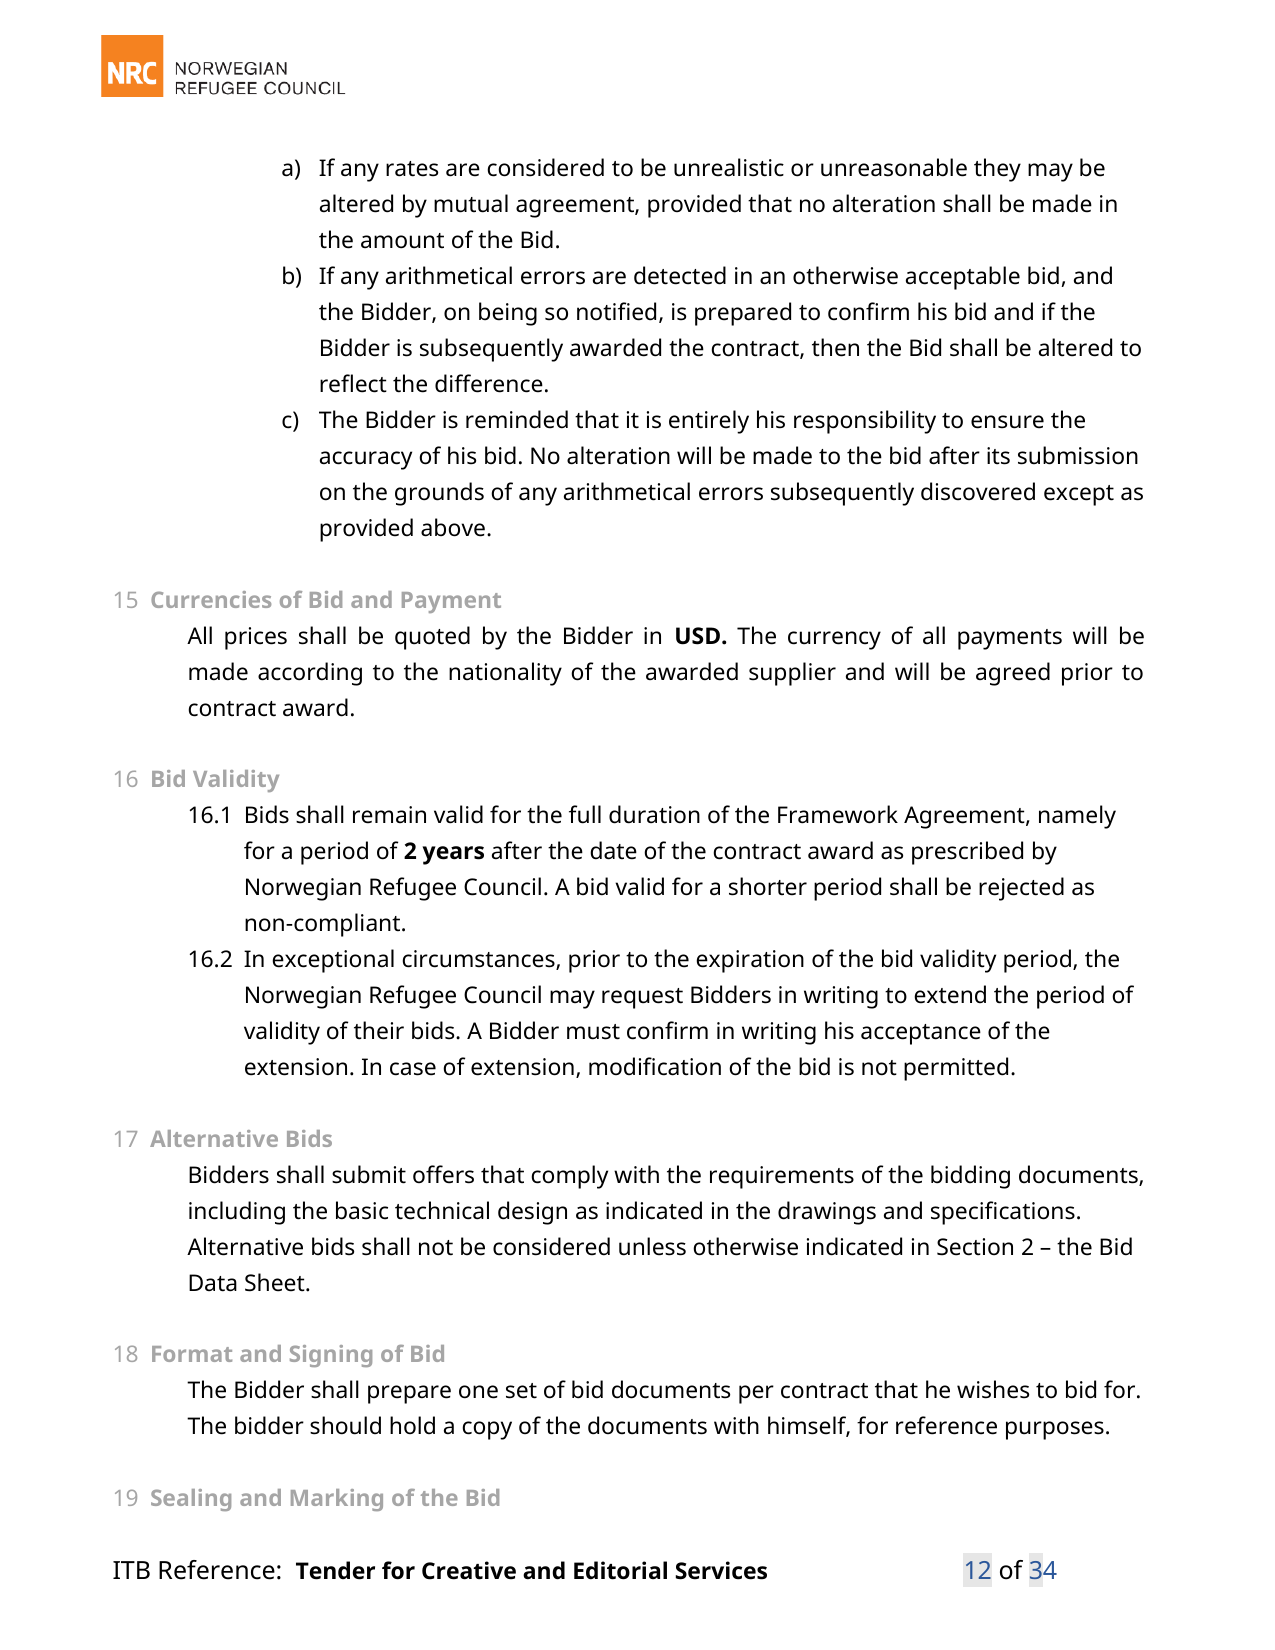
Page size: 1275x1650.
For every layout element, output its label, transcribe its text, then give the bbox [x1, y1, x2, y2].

text The Bidder shall prepare one set of bid documents per contract that he wishes to bid for. The bidder should hold a copy of the documents with himself, for reference purposes. [187, 1374, 1163, 1441]
list In exceptional circumstances, prior to the expiration of the bid validity period, the Norwegian Refugee Council may request Bidders in writing to extend the period of validity of their bids. A Bidder must confirm in writing his acceptance of the extension. In case of extension, modification of the bid is not permitted. [187, 943, 1146, 1082]
list Sealing and Marking of the Bid [112, 1482, 1146, 1513]
list The Bidder is reminded that it is entirely his responsibility to ensure the accuracy of his bid. No alteration will be made to the bid after its submission on the grounds of any arithmetical errors subsequently discovered except as provided above. [281, 404, 1146, 543]
list Bid Validity [112, 763, 1163, 794]
text Bidders shall submit offers that comply with the requirements of the bidding documents, including the basic technical design as indicated in the drawings and specifications. Alternative bids shall not be considered unless otherwise indicated in Section 2 – the Bid Data Sheet. [187, 1159, 1163, 1298]
list If any arithmetical errors are detected in an otherwise acceptable bid, and the Bidder, on being so notified, is prepared to confirm his bid and if the Bidder is subsequently awarded the contract, then the Bid shall be altered to reflect the difference. [281, 260, 1146, 399]
list Bids shall remain valid for the full duration of the Framework Agreement, namely for a period of 2 years after the date of the contract award as prescribed by Norwegian Refugee Council. A bid valid for a shorter period shall be rejected as non-compliant. [187, 799, 1146, 938]
list If any rates are considered to be unrealistic or unreasonable they may be altered by mutual agreement, provided that no alteration shall be made in the amount of the Bid. [281, 152, 1146, 256]
list Format and Signing of Bid [112, 1338, 1163, 1369]
text All prices shall be quoted by the Bidder in USD. The currency of all payments will be made according to the nationality of the awarded supplier and will be agreed prior to contract award. [187, 619, 1146, 723]
list Currencies of Bid and Payment [112, 584, 1163, 615]
picture [101, 35, 346, 97]
list Alternative Bids [112, 1123, 1146, 1154]
